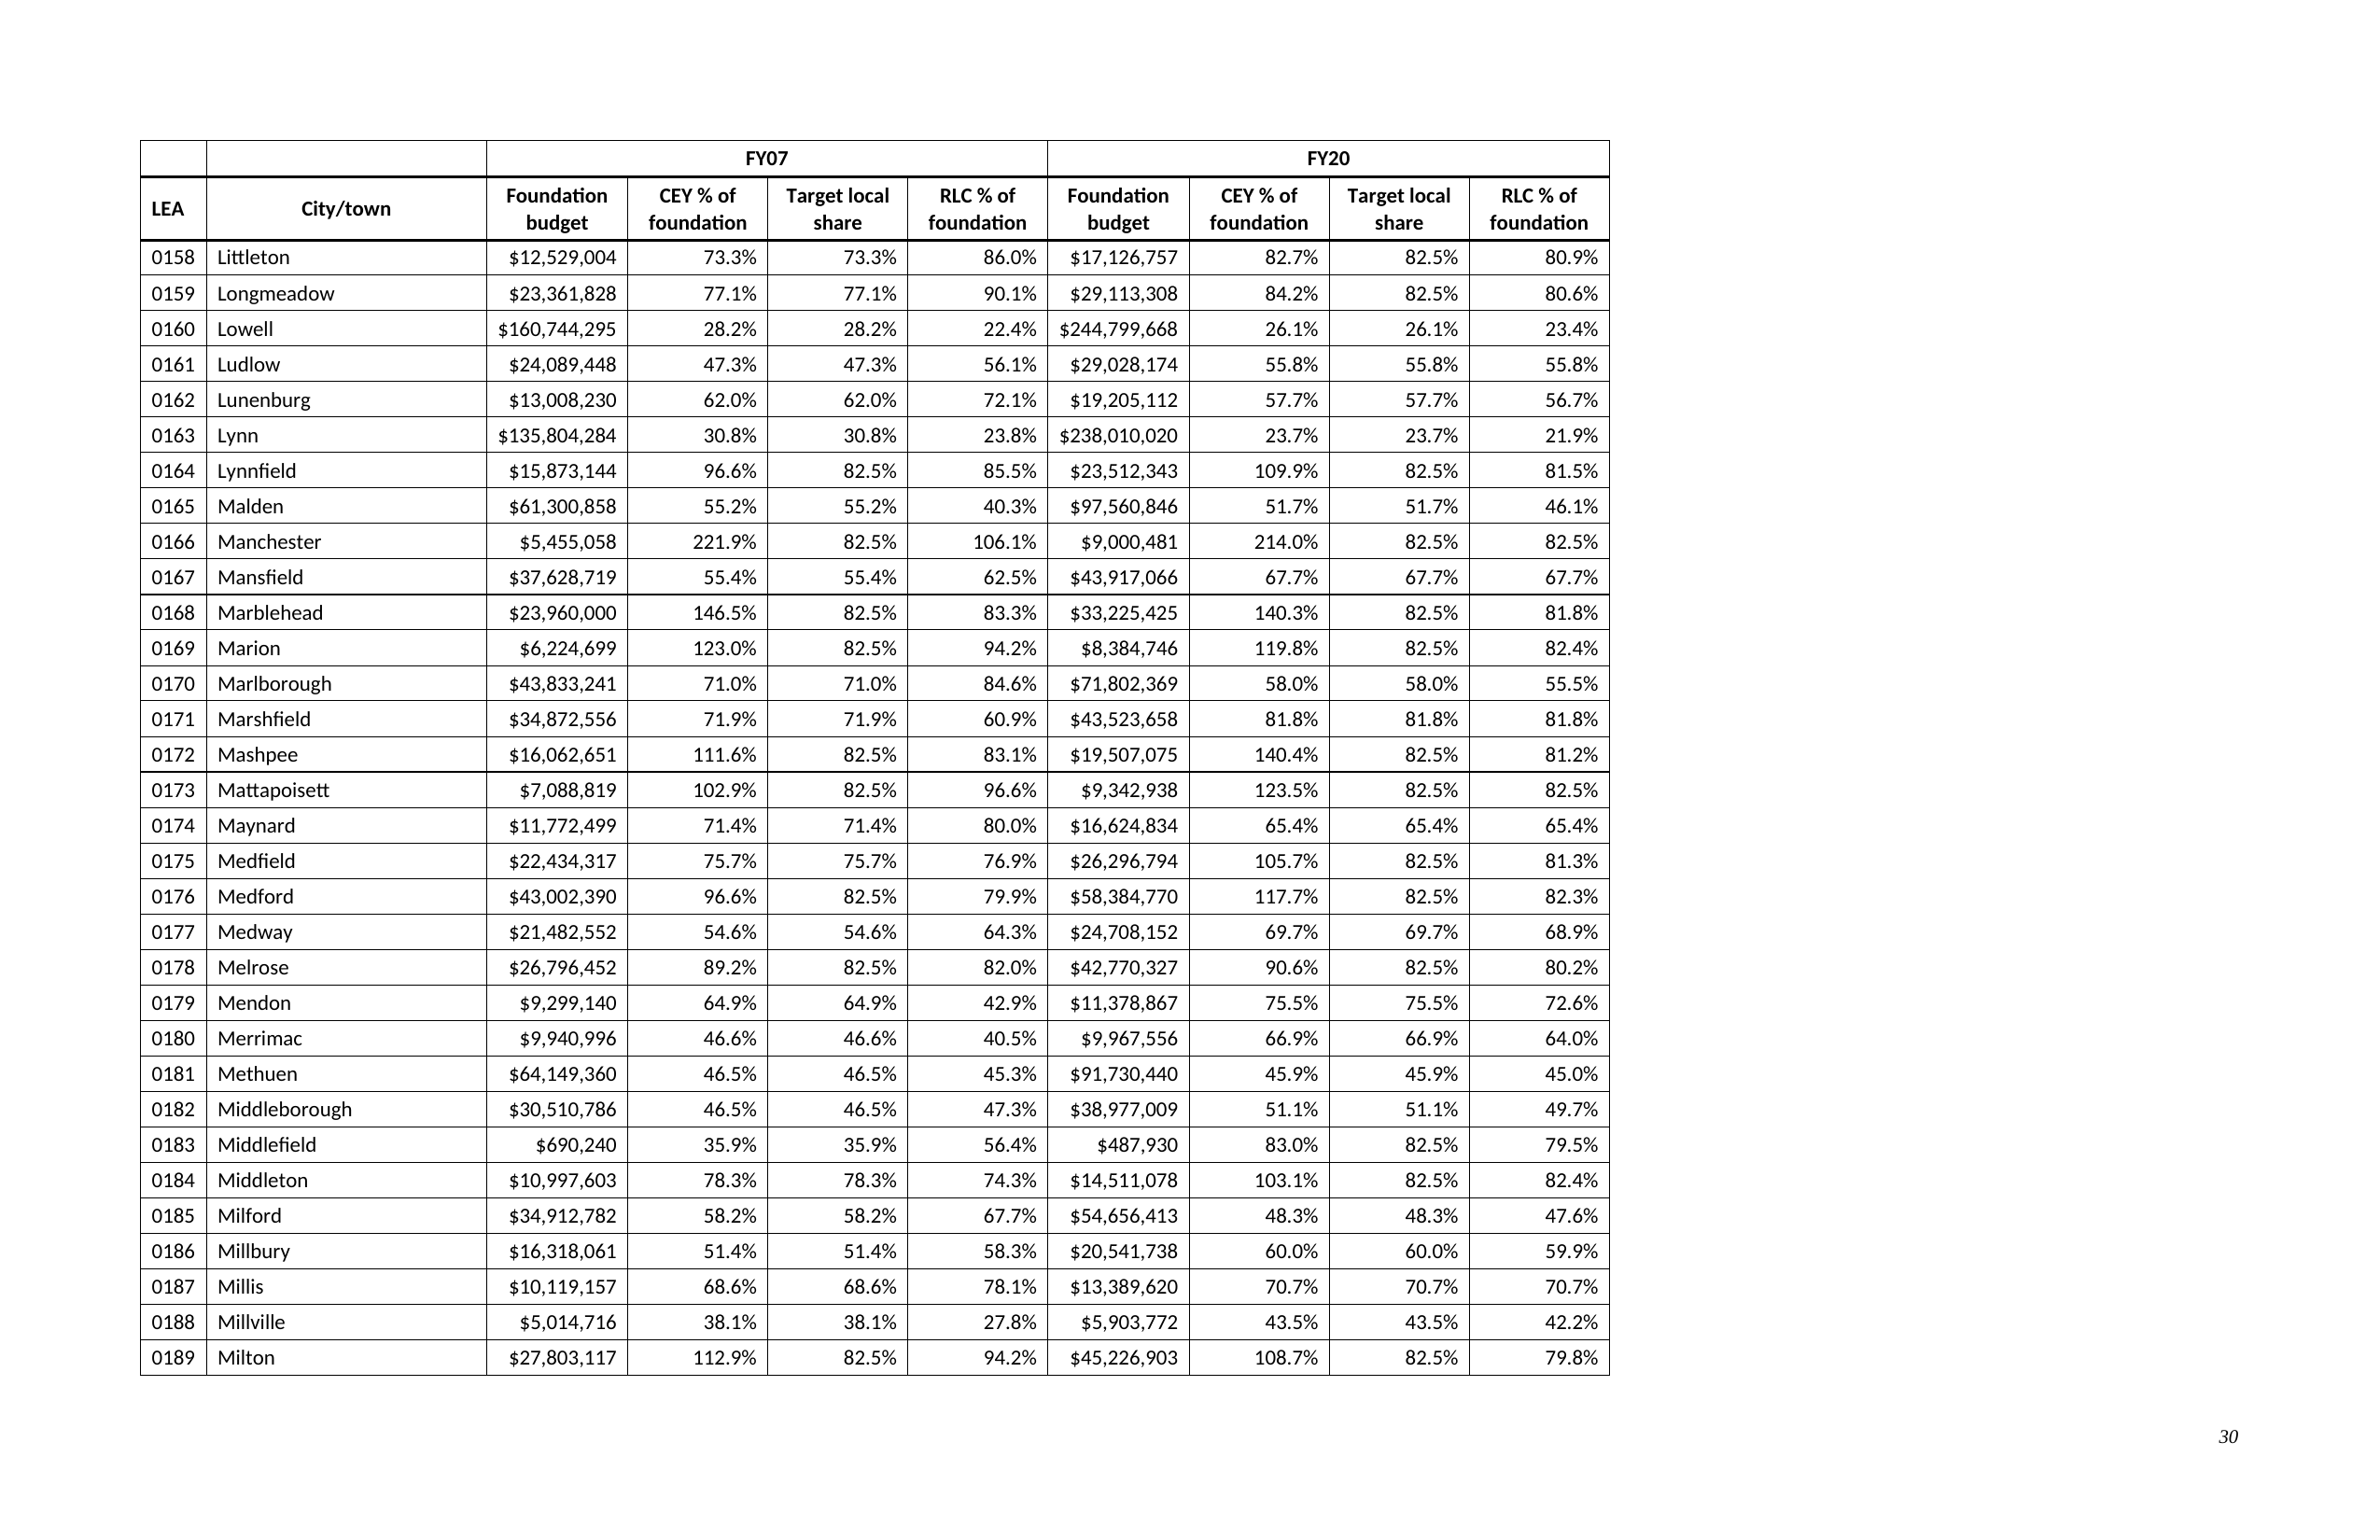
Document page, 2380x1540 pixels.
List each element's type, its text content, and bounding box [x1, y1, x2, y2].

table_cell 42.9% [908, 986, 1047, 1020]
table_cell 82.0% [908, 950, 1047, 984]
table_cell $43,002,390 [487, 879, 627, 913]
table_cell 58.0% [1190, 666, 1329, 700]
table_cell 55.2% [628, 488, 767, 523]
table_cell 56.1% [908, 346, 1047, 381]
table_cell 102.9% [628, 773, 767, 806]
table_cell $690,240 [487, 1127, 627, 1162]
table_cell $14,511,078 [1048, 1163, 1189, 1197]
table_cell 123.5% [1190, 773, 1329, 806]
table_cell $13,389,620 [1048, 1269, 1189, 1304]
table_cell 80.2% [1470, 950, 1609, 984]
table_cell 71.4% [768, 808, 907, 842]
table_cell 0160 [141, 311, 206, 345]
table_cell 69.7% [1190, 915, 1329, 949]
table_cell Lynn [207, 417, 486, 452]
table_cell 51.4% [628, 1234, 767, 1268]
table_cell 42.2% [1470, 1305, 1609, 1339]
table_cell 105.7% [1190, 844, 1329, 878]
table_cell 82.5% [1330, 453, 1469, 487]
table_cell 0187 [141, 1269, 206, 1304]
table_cell 65.4% [1470, 808, 1609, 842]
table_cell $34,872,556 [487, 701, 627, 735]
table_cell 69.7% [1330, 915, 1469, 949]
table_cell 82.5% [768, 950, 907, 984]
table_cell Lynnfield [207, 453, 486, 487]
table_cell 82.5% [768, 630, 907, 665]
table_cell 0186 [141, 1234, 206, 1268]
table_cell 45.9% [1330, 1057, 1469, 1091]
table_cell 84.6% [908, 666, 1047, 700]
table_cell 56.4% [908, 1127, 1047, 1162]
table_cell $64,149,360 [487, 1057, 627, 1091]
table_cell $23,512,343 [1048, 453, 1189, 487]
table_cell 0171 [141, 701, 206, 735]
table_cell Mattapoisett [207, 773, 486, 806]
table_cell Maynard [207, 808, 486, 842]
table_cell 55.4% [628, 559, 767, 594]
table_cell 82.5% [1330, 275, 1469, 310]
table_cell Marlborough [207, 666, 486, 700]
table_cell 51.1% [1190, 1092, 1329, 1127]
table_cell 117.7% [1190, 879, 1329, 913]
table_header FY07 [487, 141, 1047, 175]
table_cell 0158 [141, 242, 206, 274]
table_cell 66.9% [1330, 1021, 1469, 1056]
table_cell 46.5% [628, 1057, 767, 1091]
table_cell $15,873,144 [487, 453, 627, 487]
table_cell Target local share [1330, 178, 1469, 239]
table_cell 76.9% [908, 844, 1047, 878]
table_cell 64.9% [628, 986, 767, 1020]
table_cell 82.5% [768, 595, 907, 629]
table_cell 46.5% [768, 1092, 907, 1127]
table_cell Medway [207, 915, 486, 949]
table_cell 82.5% [1330, 1163, 1469, 1197]
table_cell 82.5% [1330, 595, 1469, 629]
table_cell 0170 [141, 666, 206, 700]
table_cell 0169 [141, 630, 206, 665]
table_cell 0189 [141, 1340, 206, 1375]
table_cell 140.4% [1190, 737, 1329, 771]
table_cell $13,008,230 [487, 382, 627, 416]
table_cell 94.2% [908, 1340, 1047, 1375]
table_cell 26.1% [1190, 311, 1329, 345]
table_cell 21.9% [1470, 417, 1609, 452]
table_cell 82.5% [1330, 773, 1469, 806]
table_cell $16,062,651 [487, 737, 627, 771]
table_cell 35.9% [768, 1127, 907, 1162]
table_cell 0166 [141, 524, 206, 558]
table_cell 48.3% [1330, 1198, 1469, 1233]
table_cell 57.7% [1330, 382, 1469, 416]
table_cell 28.2% [768, 311, 907, 345]
table_cell Millbury [207, 1234, 486, 1268]
table_cell 82.5% [768, 453, 907, 487]
table_cell 62.0% [628, 382, 767, 416]
table_cell 82.5% [768, 773, 907, 806]
table_cell 78.3% [628, 1163, 767, 1197]
table_cell 23.8% [908, 417, 1047, 452]
table_cell $97,560,846 [1048, 488, 1189, 523]
table_cell 0172 [141, 737, 206, 771]
table_cell 66.9% [1190, 1021, 1329, 1056]
table_cell 51.7% [1190, 488, 1329, 523]
table_cell $9,940,996 [487, 1021, 627, 1056]
table_cell 109.9% [1190, 453, 1329, 487]
table_cell 47.3% [908, 1092, 1047, 1127]
table_cell 0163 [141, 417, 206, 452]
table_cell 103.1% [1190, 1163, 1329, 1197]
table_cell 64.9% [768, 986, 907, 1020]
table_cell 75.5% [1330, 986, 1469, 1020]
table_cell Middleton [207, 1163, 486, 1197]
table_cell $38,977,009 [1048, 1092, 1189, 1127]
table_cell 46.6% [768, 1021, 907, 1056]
table_cell $160,744,295 [487, 311, 627, 345]
table_cell 30.8% [768, 417, 907, 452]
table_cell 67.7% [1330, 559, 1469, 594]
table_cell 26.1% [1330, 311, 1469, 345]
table_cell 46.5% [628, 1092, 767, 1127]
table_cell $9,299,140 [487, 986, 627, 1020]
table_cell 38.1% [768, 1305, 907, 1339]
table_cell Millville [207, 1305, 486, 1339]
table_cell 60.9% [908, 701, 1047, 735]
table_cell 81.8% [1470, 595, 1609, 629]
table_header [207, 141, 486, 175]
table_cell Mashpee [207, 737, 486, 771]
table_cell $26,296,794 [1048, 844, 1189, 878]
table_cell 96.6% [908, 773, 1047, 806]
table_cell Medfield [207, 844, 486, 878]
table_cell 77.1% [768, 275, 907, 310]
table_cell 72.6% [1470, 986, 1609, 1020]
table_cell $43,833,241 [487, 666, 627, 700]
table_header [141, 141, 206, 175]
table_cell 106.1% [908, 524, 1047, 558]
table_cell 82.5% [768, 524, 907, 558]
table_cell 55.8% [1330, 346, 1469, 381]
table_cell 48.3% [1190, 1198, 1329, 1233]
table_cell $26,796,452 [487, 950, 627, 984]
table_cell Middlefield [207, 1127, 486, 1162]
table_cell 77.1% [628, 275, 767, 310]
table_cell $5,903,772 [1048, 1305, 1189, 1339]
table_cell 0165 [141, 488, 206, 523]
table_cell 58.2% [768, 1198, 907, 1233]
table_cell 94.2% [908, 630, 1047, 665]
table_cell 74.3% [908, 1163, 1047, 1197]
table_cell 90.1% [908, 275, 1047, 310]
table_cell 83.1% [908, 737, 1047, 771]
table_cell 67.7% [1470, 559, 1609, 594]
table_cell 60.0% [1330, 1234, 1469, 1268]
table_cell $11,772,499 [487, 808, 627, 842]
table_cell 0162 [141, 382, 206, 416]
table_cell 62.0% [768, 382, 907, 416]
table_cell 119.8% [1190, 630, 1329, 665]
table_cell $9,967,556 [1048, 1021, 1189, 1056]
table_cell 75.7% [628, 844, 767, 878]
table_cell 83.0% [1190, 1127, 1329, 1162]
table_cell 54.6% [628, 915, 767, 949]
table_cell $45,226,903 [1048, 1340, 1189, 1375]
table_cell Milton [207, 1340, 486, 1375]
table_cell 59.9% [1470, 1234, 1609, 1268]
table_cell 71.4% [628, 808, 767, 842]
table_cell 51.7% [1330, 488, 1469, 523]
table_cell 81.5% [1470, 453, 1609, 487]
table_cell $10,997,603 [487, 1163, 627, 1197]
table_cell 22.4% [908, 311, 1047, 345]
table_cell 80.6% [1470, 275, 1609, 310]
table_cell 0177 [141, 915, 206, 949]
table_cell 78.1% [908, 1269, 1047, 1304]
table_cell $135,804,284 [487, 417, 627, 452]
table_cell 80.9% [1470, 242, 1609, 274]
table_cell $238,010,020 [1048, 417, 1189, 452]
table_cell RLC % of foundation [1470, 178, 1609, 239]
table_cell Milford [207, 1198, 486, 1233]
table_cell 30.8% [628, 417, 767, 452]
table_cell $7,088,819 [487, 773, 627, 806]
table_cell 108.7% [1190, 1340, 1329, 1375]
table_cell $91,730,440 [1048, 1057, 1189, 1091]
table_cell $16,318,061 [487, 1234, 627, 1268]
table_cell $42,770,327 [1048, 950, 1189, 984]
table_cell 0182 [141, 1092, 206, 1127]
table_cell 73.3% [768, 242, 907, 274]
table_cell 0159 [141, 275, 206, 310]
table_cell LEA [141, 178, 206, 239]
table_cell 140.3% [1190, 595, 1329, 629]
table_cell 82.5% [1330, 879, 1469, 913]
table_cell 82.5% [1330, 950, 1469, 984]
table_cell 46.6% [628, 1021, 767, 1056]
table_cell Manchester [207, 524, 486, 558]
table_cell 27.8% [908, 1305, 1047, 1339]
table_cell 82.7% [1190, 242, 1329, 274]
table_cell 81.8% [1470, 701, 1609, 735]
table_cell $5,455,058 [487, 524, 627, 558]
table_cell 0183 [141, 1127, 206, 1162]
table_cell 82.5% [768, 1340, 907, 1375]
table_cell $19,205,112 [1048, 382, 1189, 416]
table_cell 70.7% [1470, 1269, 1609, 1304]
table_cell 0175 [141, 844, 206, 878]
table_cell 47.3% [768, 346, 907, 381]
table_cell $5,014,716 [487, 1305, 627, 1339]
table_cell CEY % of foundation [1190, 178, 1329, 239]
table_cell 80.0% [908, 808, 1047, 842]
table_cell 0184 [141, 1163, 206, 1197]
table_cell Lunenburg [207, 382, 486, 416]
table_cell $23,361,828 [487, 275, 627, 310]
table_cell 82.5% [1470, 773, 1609, 806]
table_cell 82.5% [768, 737, 907, 771]
table_cell 84.2% [1190, 275, 1329, 310]
table_cell $54,656,413 [1048, 1198, 1189, 1233]
table_cell 82.5% [1330, 524, 1469, 558]
table_cell Foundation budget [1048, 178, 1189, 239]
table_cell 56.7% [1470, 382, 1609, 416]
table_cell $61,300,858 [487, 488, 627, 523]
table_cell 82.5% [1470, 524, 1609, 558]
table_cell 79.8% [1470, 1340, 1609, 1375]
table_cell 0185 [141, 1198, 206, 1233]
table_cell 68.9% [1470, 915, 1609, 949]
table_cell $29,113,308 [1048, 275, 1189, 310]
table_cell 86.0% [908, 242, 1047, 274]
table_cell $23,960,000 [487, 595, 627, 629]
table_cell 85.5% [908, 453, 1047, 487]
table_cell 146.5% [628, 595, 767, 629]
table_cell 43.5% [1330, 1305, 1469, 1339]
table_cell 81.8% [1190, 701, 1329, 735]
table_cell $10,119,157 [487, 1269, 627, 1304]
table_cell 0168 [141, 595, 206, 629]
table_cell $29,028,174 [1048, 346, 1189, 381]
table_cell 46.1% [1470, 488, 1609, 523]
table_cell 112.9% [628, 1340, 767, 1375]
table_cell $43,917,066 [1048, 559, 1189, 594]
table_cell $9,000,481 [1048, 524, 1189, 558]
table_cell 55.8% [1470, 346, 1609, 381]
table_cell 71.0% [768, 666, 907, 700]
table_cell 0178 [141, 950, 206, 984]
table_cell 46.5% [768, 1057, 907, 1091]
table_cell Medford [207, 879, 486, 913]
table_cell 35.9% [628, 1127, 767, 1162]
table_cell 79.5% [1470, 1127, 1609, 1162]
table_cell 0164 [141, 453, 206, 487]
table_cell 65.4% [1190, 808, 1329, 842]
table_cell $244,799,668 [1048, 311, 1189, 345]
table_cell 75.5% [1190, 986, 1329, 1020]
table_cell $17,126,757 [1048, 242, 1189, 274]
table_cell 123.0% [628, 630, 767, 665]
table_cell 23.7% [1190, 417, 1329, 452]
table_cell 0180 [141, 1021, 206, 1056]
table_cell 79.9% [908, 879, 1047, 913]
table_cell 51.1% [1330, 1092, 1469, 1127]
table_cell 82.5% [768, 879, 907, 913]
table_cell 0181 [141, 1057, 206, 1091]
table_cell $6,224,699 [487, 630, 627, 665]
table_cell 28.2% [628, 311, 767, 345]
table_cell 82.3% [1470, 879, 1609, 913]
table_cell 82.5% [1330, 1127, 1469, 1162]
table_cell Middleborough [207, 1092, 486, 1127]
table_cell City/town [207, 178, 486, 239]
table_cell $71,802,369 [1048, 666, 1189, 700]
table_cell 43.5% [1190, 1305, 1329, 1339]
table_cell 49.7% [1470, 1092, 1609, 1127]
table_cell 67.7% [908, 1198, 1047, 1233]
table_cell 83.3% [908, 595, 1047, 629]
table_cell $487,930 [1048, 1127, 1189, 1162]
table_cell CEY % of foundation [628, 178, 767, 239]
table_cell 214.0% [1190, 524, 1329, 558]
table_cell Target local share [768, 178, 907, 239]
table_cell 82.4% [1470, 1163, 1609, 1197]
table_cell 45.9% [1190, 1057, 1329, 1091]
table_cell $21,482,552 [487, 915, 627, 949]
table_cell 40.5% [908, 1021, 1047, 1056]
table_cell Malden [207, 488, 486, 523]
table_cell Mansfield [207, 559, 486, 594]
table_cell 82.5% [1330, 1340, 1469, 1375]
table_cell 82.5% [1330, 844, 1469, 878]
table_cell 82.5% [1330, 242, 1469, 274]
table_cell 81.8% [1330, 701, 1469, 735]
table_cell 23.4% [1470, 311, 1609, 345]
table_cell Littleton [207, 242, 486, 274]
table_cell 64.0% [1470, 1021, 1609, 1056]
table_cell 72.1% [908, 382, 1047, 416]
table_cell $8,384,746 [1048, 630, 1189, 665]
table_cell 221.9% [628, 524, 767, 558]
table_cell 58.0% [1330, 666, 1469, 700]
table_cell $11,378,867 [1048, 986, 1189, 1020]
table_cell Lowell [207, 311, 486, 345]
table_cell 67.7% [1190, 559, 1329, 594]
table_cell Marblehead [207, 595, 486, 629]
table_cell $19,507,075 [1048, 737, 1189, 771]
table_cell 55.8% [1190, 346, 1329, 381]
table_cell 0176 [141, 879, 206, 913]
table_cell Marshfield [207, 701, 486, 735]
table_cell $37,628,719 [487, 559, 627, 594]
table_cell 78.3% [768, 1163, 907, 1197]
table_cell Methuen [207, 1057, 486, 1091]
table_cell 47.6% [1470, 1198, 1609, 1233]
table_cell Ludlow [207, 346, 486, 381]
table_cell 70.7% [1190, 1269, 1329, 1304]
table_cell 0188 [141, 1305, 206, 1339]
table_cell Mendon [207, 986, 486, 1020]
table_cell 55.2% [768, 488, 907, 523]
table_cell 81.3% [1470, 844, 1609, 878]
table_cell 51.4% [768, 1234, 907, 1268]
table_cell 111.6% [628, 737, 767, 771]
table_cell 68.6% [768, 1269, 907, 1304]
table_cell 73.3% [628, 242, 767, 274]
table_cell 64.3% [908, 915, 1047, 949]
table_cell 55.4% [768, 559, 907, 594]
table_cell 96.6% [628, 879, 767, 913]
table_cell 75.7% [768, 844, 907, 878]
table_cell 0174 [141, 808, 206, 842]
table_cell 38.1% [628, 1305, 767, 1339]
table_cell $24,089,448 [487, 346, 627, 381]
table_cell Marion [207, 630, 486, 665]
table_cell $20,541,738 [1048, 1234, 1189, 1268]
table_cell 45.3% [908, 1057, 1047, 1091]
table_cell 81.2% [1470, 737, 1609, 771]
table_cell $43,523,658 [1048, 701, 1189, 735]
table_cell 82.5% [1330, 737, 1469, 771]
table_cell 0161 [141, 346, 206, 381]
table_cell 45.0% [1470, 1057, 1609, 1091]
table_cell Melrose [207, 950, 486, 984]
table_cell 82.4% [1470, 630, 1609, 665]
table_cell 0173 [141, 773, 206, 806]
table_cell 54.6% [768, 915, 907, 949]
table_cell $9,342,938 [1048, 773, 1189, 806]
table_cell 55.5% [1470, 666, 1609, 700]
table_cell $27,803,117 [487, 1340, 627, 1375]
table_cell 65.4% [1330, 808, 1469, 842]
table_cell 23.7% [1330, 417, 1469, 452]
table_cell 62.5% [908, 559, 1047, 594]
table_cell $12,529,004 [487, 242, 627, 274]
table_cell 57.7% [1190, 382, 1329, 416]
table_cell 40.3% [908, 488, 1047, 523]
table_cell RLC % of foundation [908, 178, 1047, 239]
table_cell $24,708,152 [1048, 915, 1189, 949]
table_cell 82.5% [1330, 630, 1469, 665]
table_cell 71.9% [628, 701, 767, 735]
table_cell 58.2% [628, 1198, 767, 1233]
table_cell 60.0% [1190, 1234, 1329, 1268]
table_cell 71.0% [628, 666, 767, 700]
table_cell $22,434,317 [487, 844, 627, 878]
table_cell Millis [207, 1269, 486, 1304]
table_cell 47.3% [628, 346, 767, 381]
table_header FY20 [1048, 141, 1609, 175]
table_cell 68.6% [628, 1269, 767, 1304]
table_cell Foundation budget [487, 178, 627, 239]
table_cell $16,624,834 [1048, 808, 1189, 842]
table_cell $58,384,770 [1048, 879, 1189, 913]
table_cell Longmeadow [207, 275, 486, 310]
table_cell 0179 [141, 986, 206, 1020]
table_cell 58.3% [908, 1234, 1047, 1268]
table_cell Merrimac [207, 1021, 486, 1056]
table_cell 70.7% [1330, 1269, 1469, 1304]
table_cell 96.6% [628, 453, 767, 487]
table_cell $34,912,782 [487, 1198, 627, 1233]
table_cell $30,510,786 [487, 1092, 627, 1127]
table_cell 89.2% [628, 950, 767, 984]
table_cell 71.9% [768, 701, 907, 735]
table_cell 90.6% [1190, 950, 1329, 984]
table_cell 0167 [141, 559, 206, 594]
table_cell $33,225,425 [1048, 595, 1189, 629]
